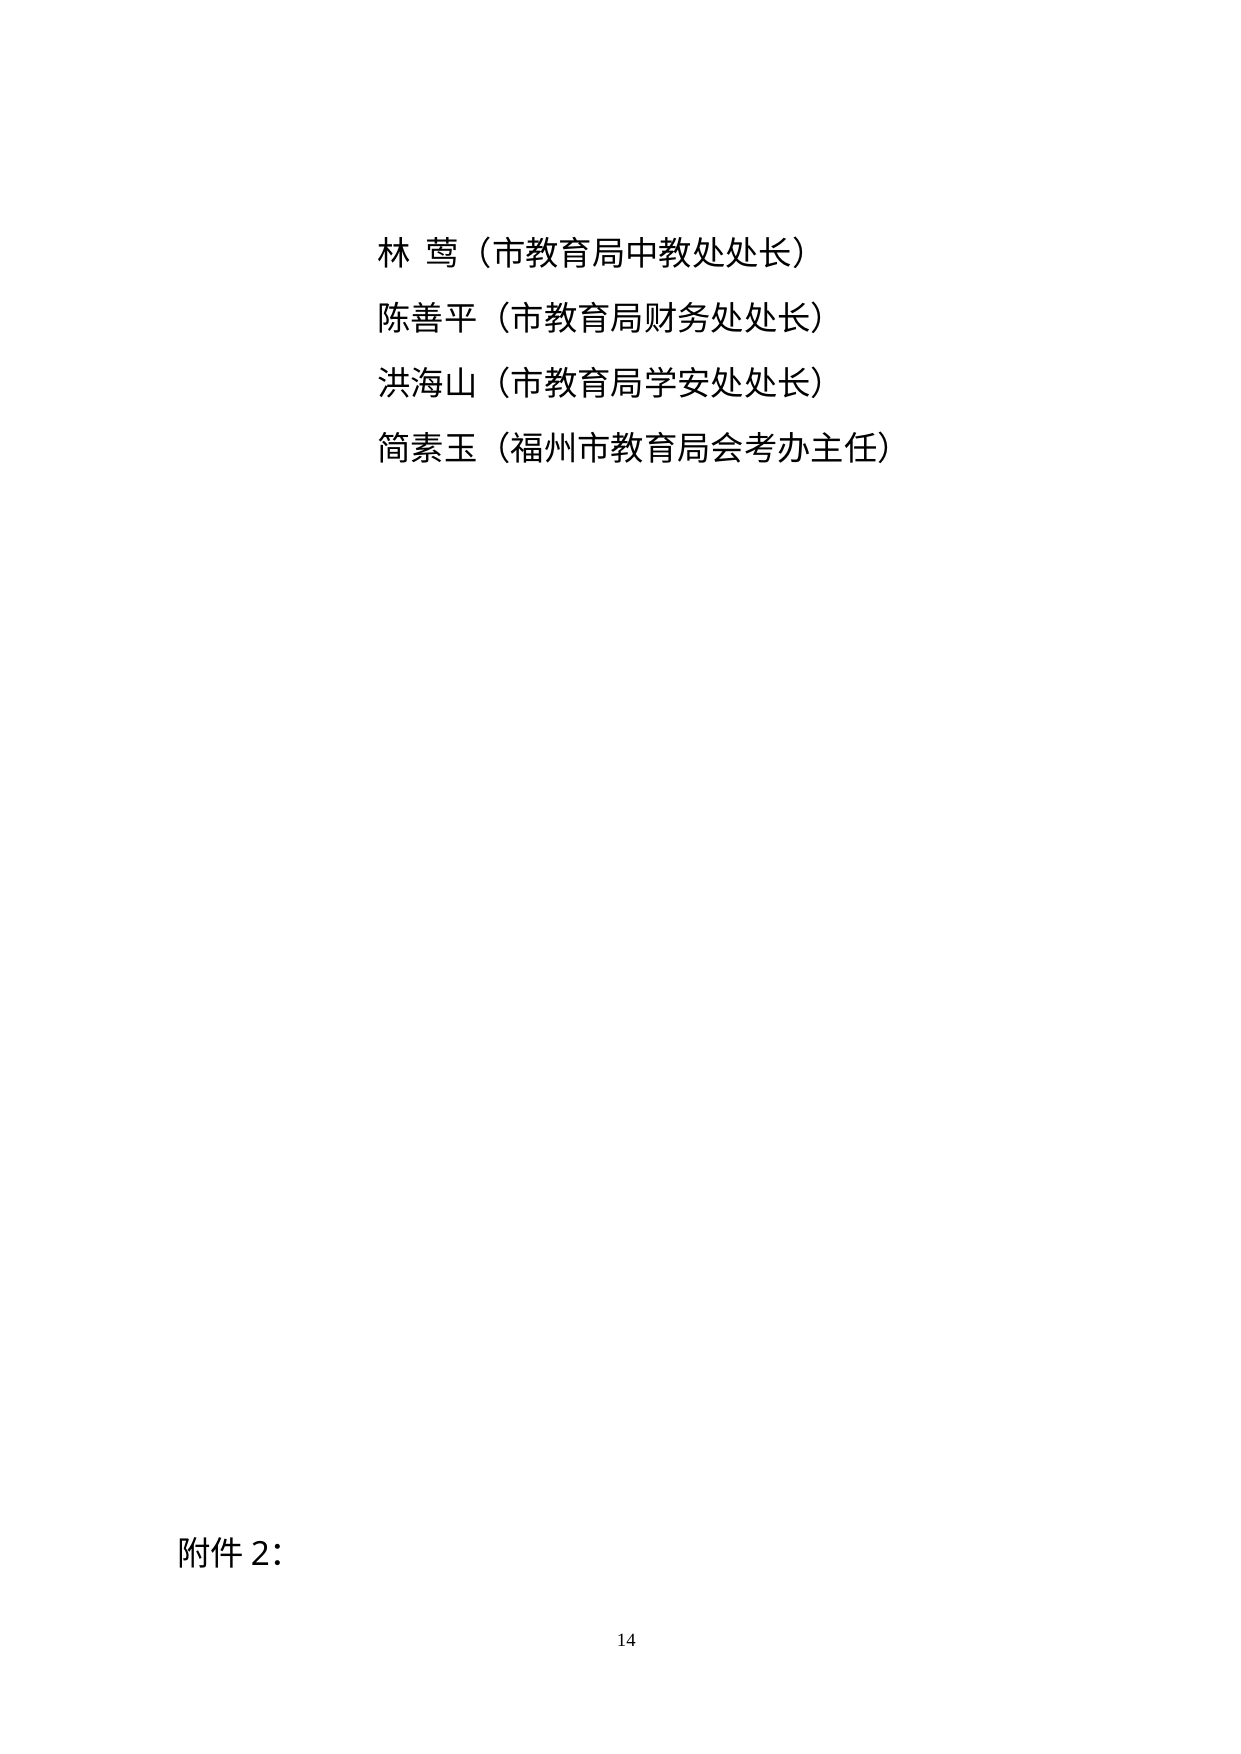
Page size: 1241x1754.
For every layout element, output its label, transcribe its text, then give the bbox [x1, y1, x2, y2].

text 洪海山（市教育局学安处处长） [177, 348, 1075, 413]
text 林 莺（市教育局中教处处长） [177, 218, 1075, 283]
text 简素玉（福州市教育局会考办主任） [177, 413, 1075, 478]
text 陈善平（市教育局财务处处长） [177, 283, 1075, 348]
text 附件2： [177, 1518, 1075, 1583]
